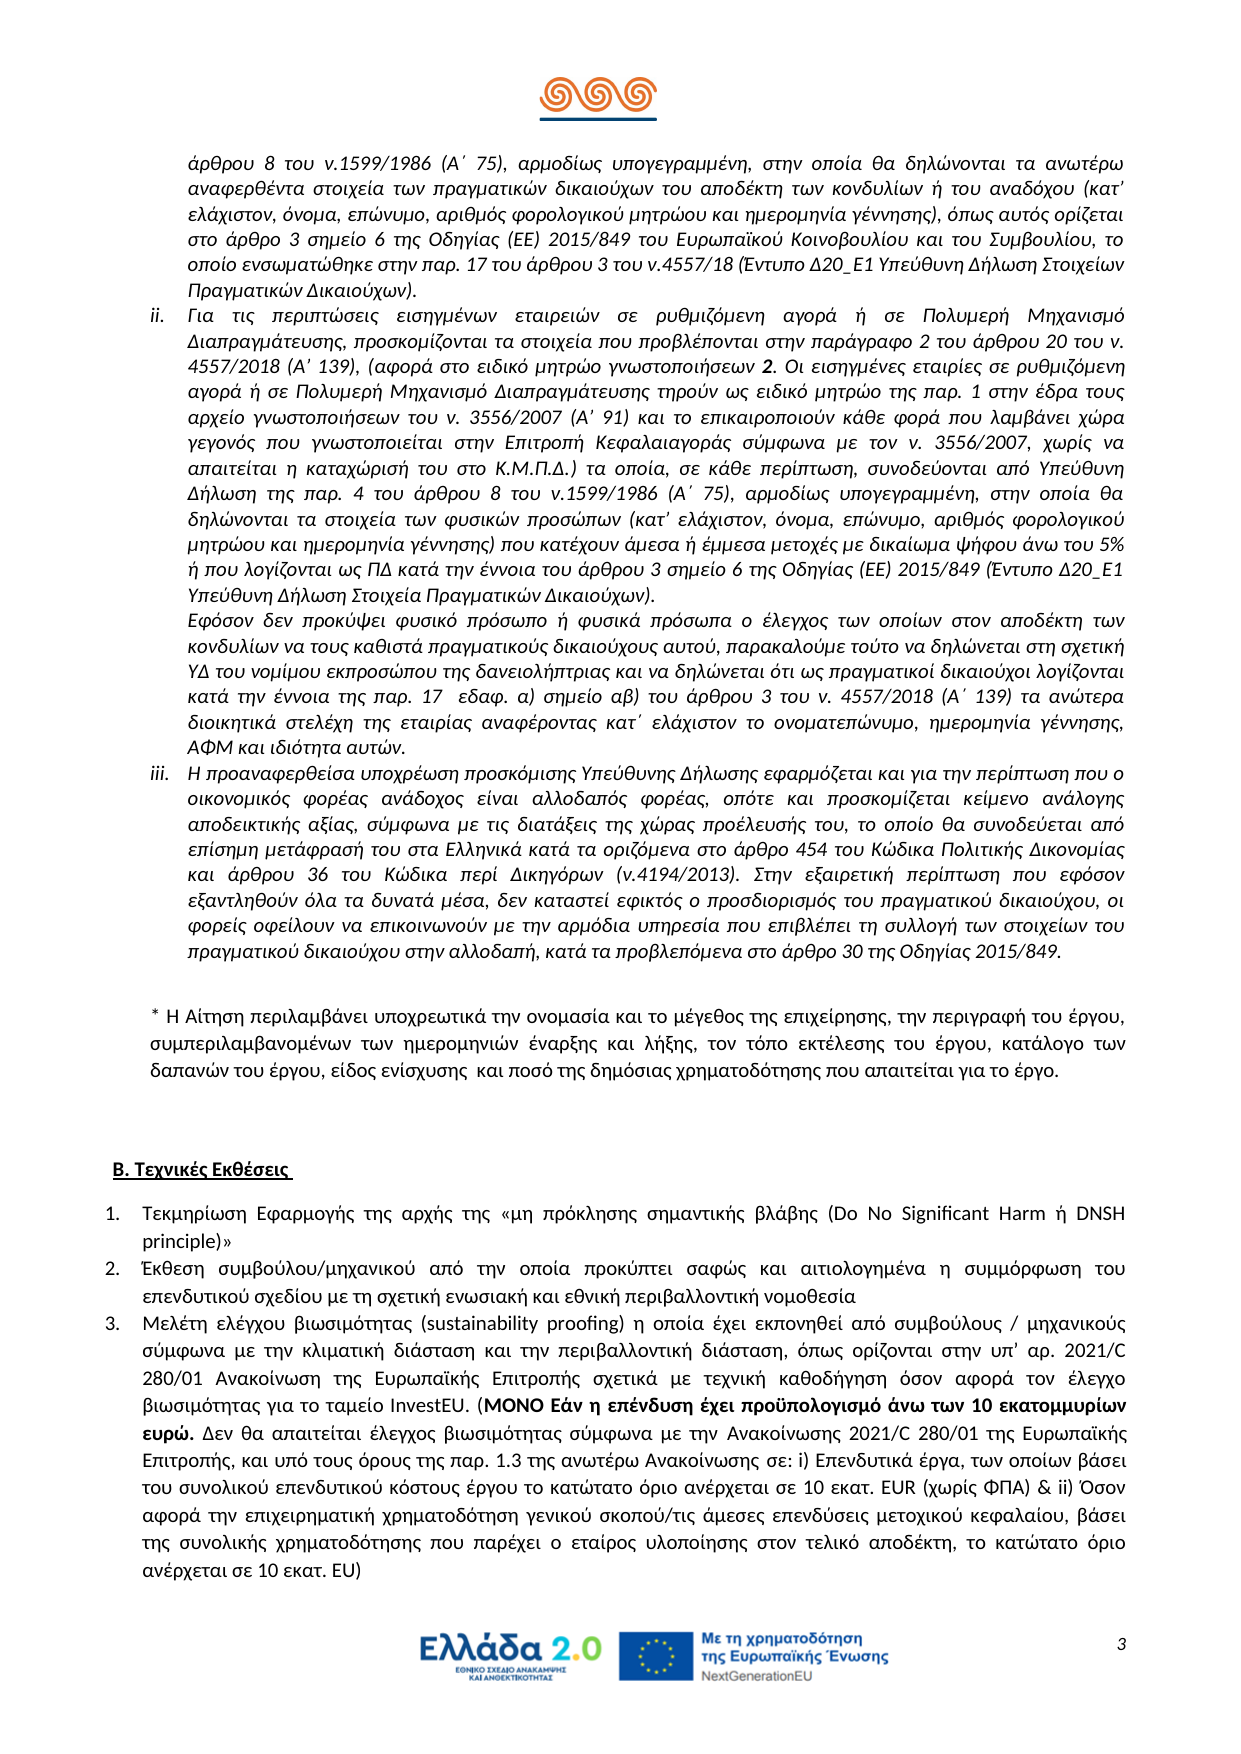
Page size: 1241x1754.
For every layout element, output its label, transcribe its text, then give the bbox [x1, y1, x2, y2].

picture [403, 1611, 896, 1704]
list Εφόσον δεν προκύψει φυσικό πρόσωπο ή φυσικά πρόσωπα ο έλεγχος των οποίων στον αποδέκτη των κονδυλίων να τους καθιστά πραγματικούς δικαιούχους αυτού, παρακαλούμε τούτο να δηλώνεται στη σχετική ΥΔ του νομίμου εκπροσώπου της δανειολήπτριας και να δηλώνεται ότι ως πραγματικοί δικαιούχοι λογίζονται κατά την έννοια της παρ. 17 εδαφ. α) σημείο αβ) του άρθρου 3 του ν. 4557/2018 (Α΄ 139) τα ανώτερα διοικητικά στελέχη της εταιρίας αναφέροντας κατ΄ ελάχιστον το ονοματεπώνυμο, ημερομηνία γέννησης, ΑΦΜ και ιδιότητα αυτών. [187, 607, 1128, 760]
picture [539, 77, 657, 121]
text Β. Τεχνικές Εκθέσεις [112, 1157, 1128, 1182]
list Έκθεση συμβούλου/μηχανικού από την οποία προκύπτει σαφώς και αιτιολογημένα η συμμόρφωση του επενδυτικού σχεδίου με τη σχετική ενωσιακή και εθνική περιβαλλοντική νομοθεσία [104, 1255, 1128, 1308]
list Μελέτη ελέγχου βιωσιμότητας (sustainability proofing) η οποία έχει εκπονηθεί από συμβούλους / μηχανικούς σύμφωνα με την κλιματική διάσταση και την περιβαλλοντική διάσταση, όπως ορίζονται στην υπ’ αρ. 2021/C 280/01 Ανακοίνωση της Ευρωπαϊκής Επιτροπής σχετικά με τεχνική καθοδήγηση όσον αφορά τον έλεγχο βιωσιμότητας για το ταμείο InvestEU. (ΜΟΝΟ Εάν η επένδυση έχει προϋπολογισμό άνω των 10 εκατομμυρίων ευρώ. Δεν θα απαιτείται έλεγχος βιωσιμότητας σύμφωνα με την Ανακοίνωσης 2021/C 280/01 της Ευρωπαϊκής Επιτροπής, και υπό τους όρους της παρ. 1.3 της ανωτέρω Ανακοίνωσης σε: i) Επενδυτικά έργα, των οποίων βάσει του συνολικού επενδυτικού κόστους έργου το κατώτατο όριο ανέρχεται σε 10 εκατ. EUR (χωρίς ΦΠΑ) & ii) Όσον αφορά την επιχειρηματική χρηματοδότηση γενικού σκοπού/τις άμεσες επενδύσεις μετοχικού κεφαλαίου, βάσει της συνολικής χρηματοδότησης που παρέχει ο εταίρος υλοποίησης στον τελικό αποδέκτη, το κατώτατο όριο ανέρχεται σε 10 εκατ. EU) [104, 1310, 1128, 1582]
list Τεκμηρίωση Εφαρμογής της αρχής της «μη πρόκλησης σημαντικής βλάβης (Do No Significant Harm ή DNSH principle)» [104, 1201, 1128, 1253]
list Για τις περιπτώσεις εισηγμένων εταιρειών σε ρυθμιζόμενη αγορά ή σε Πολυμερή Μηχανισμό Διαπραγμάτευσης, προσκομίζονται τα στοιχεία που προβλέπονται στην παράγραφο 2 του άρθρου 20 του ν. 4557/2018 (Α’ 139), (αφορά στο ειδικό μητρώο γνωστοποιήσεων 2. Οι εισηγμένες εταιρίες σε ρυθμιζόμενη αγορά ή σε Πολυμερή Μηχανισμό Διαπραγμάτευσης τηρούν ως ειδικό μητρώο της παρ. 1 στην έδρα τους αρχείο γνωστοποιήσεων του ν. 3556/2007 (Α’ 91) και το επικαιροποιούν κάθε φορά που λαμβάνει χώρα γεγονός που γνωστοποιείται στην Επιτροπή Κεφαλαιαγοράς σύμφωνα με τον ν. 3556/2007, χωρίς να απαιτείται η καταχώρισή του στο Κ.Μ.Π.Δ.) τα οποία, σε κάθε περίπτωση, συνοδεύονται από Υπεύθυνη Δήλωση της παρ. 4 του άρθρου 8 του ν.1599/1986 (Α΄ 75), αρμοδίως υπογεγραμμένη, στην οποία θα δηλώνονται τα στοιχεία των φυσικών προσώπων (κατ’ ελάχιστον, όνομα, επώνυμο, αριθμός φορολογικού μητρώου και ημερομηνία γέννησης) που κατέχουν άμεσα ή έμμεσα μετοχές με δικαίωμα ψήφου άνω του 5% ή που λογίζονται ως ΠΔ κατά την έννοια του άρθρου 3 σημείο 6 της Οδηγίας (ΕΕ) 2015/849 (Έντυπο Δ20_Ε1 Υπεύθυνη Δήλωση Στοιχεία Πραγματικών Δικαιούχων). [150, 302, 1128, 607]
text * Η Αίτηση περιλαμβάνει υποχρεωτικά την ονομασία και το μέγεθος της επιχείρησης, την περιγραφή του έργου, συμπεριλαμβανομένων των ημερομηνιών έναρξης και λήξης, τον τόπο εκτέλεσης του έργου, κατάλογο των δαπανών του έργου, είδος ενίσχυσης και ποσό της δημόσιας χρηματοδότησης που απαιτείται για το έργο. [150, 1003, 1128, 1083]
list Η προαναφερθείσα υποχρέωση προσκόμισης Υπεύθυνης Δήλωσης εφαρμόζεται και για την περίπτωση που ο οικονομικός φορέας ανάδοχος είναι αλλοδαπός φορέας, οπότε και προσκομίζεται κείμενο ανάλογης αποδεικτικής αξίας, σύμφωνα με τις διατάξεις της χώρας προέλευσής του, το οποίο θα συνοδεύεται από επίσημη μετάφρασή του στα Ελληνικά κατά τα οριζόμενα στο άρθρο 454 του Κώδικα Πολιτικής Δικονομίας και άρθρου 36 του Κώδικα περί Δικηγόρων (ν.4194/2013). Στην εξαιρετική περίπτωση που εφόσον εξαντληθούν όλα τα δυνατά μέσα, δεν καταστεί εφικτός ο προσδιορισμός του πραγματικού δικαιούχου, οι φορείς οφείλουν να επικοινωνούν με την αρμόδια υπηρεσία που επιβλέπει τη συλλογή των στοιχείων του πραγματικού δικαιούχου στην αλλοδαπή, κατά τα προβλεπόμενα στο άρθρο 30 της Οδηγίας 2015/849. [150, 760, 1128, 963]
